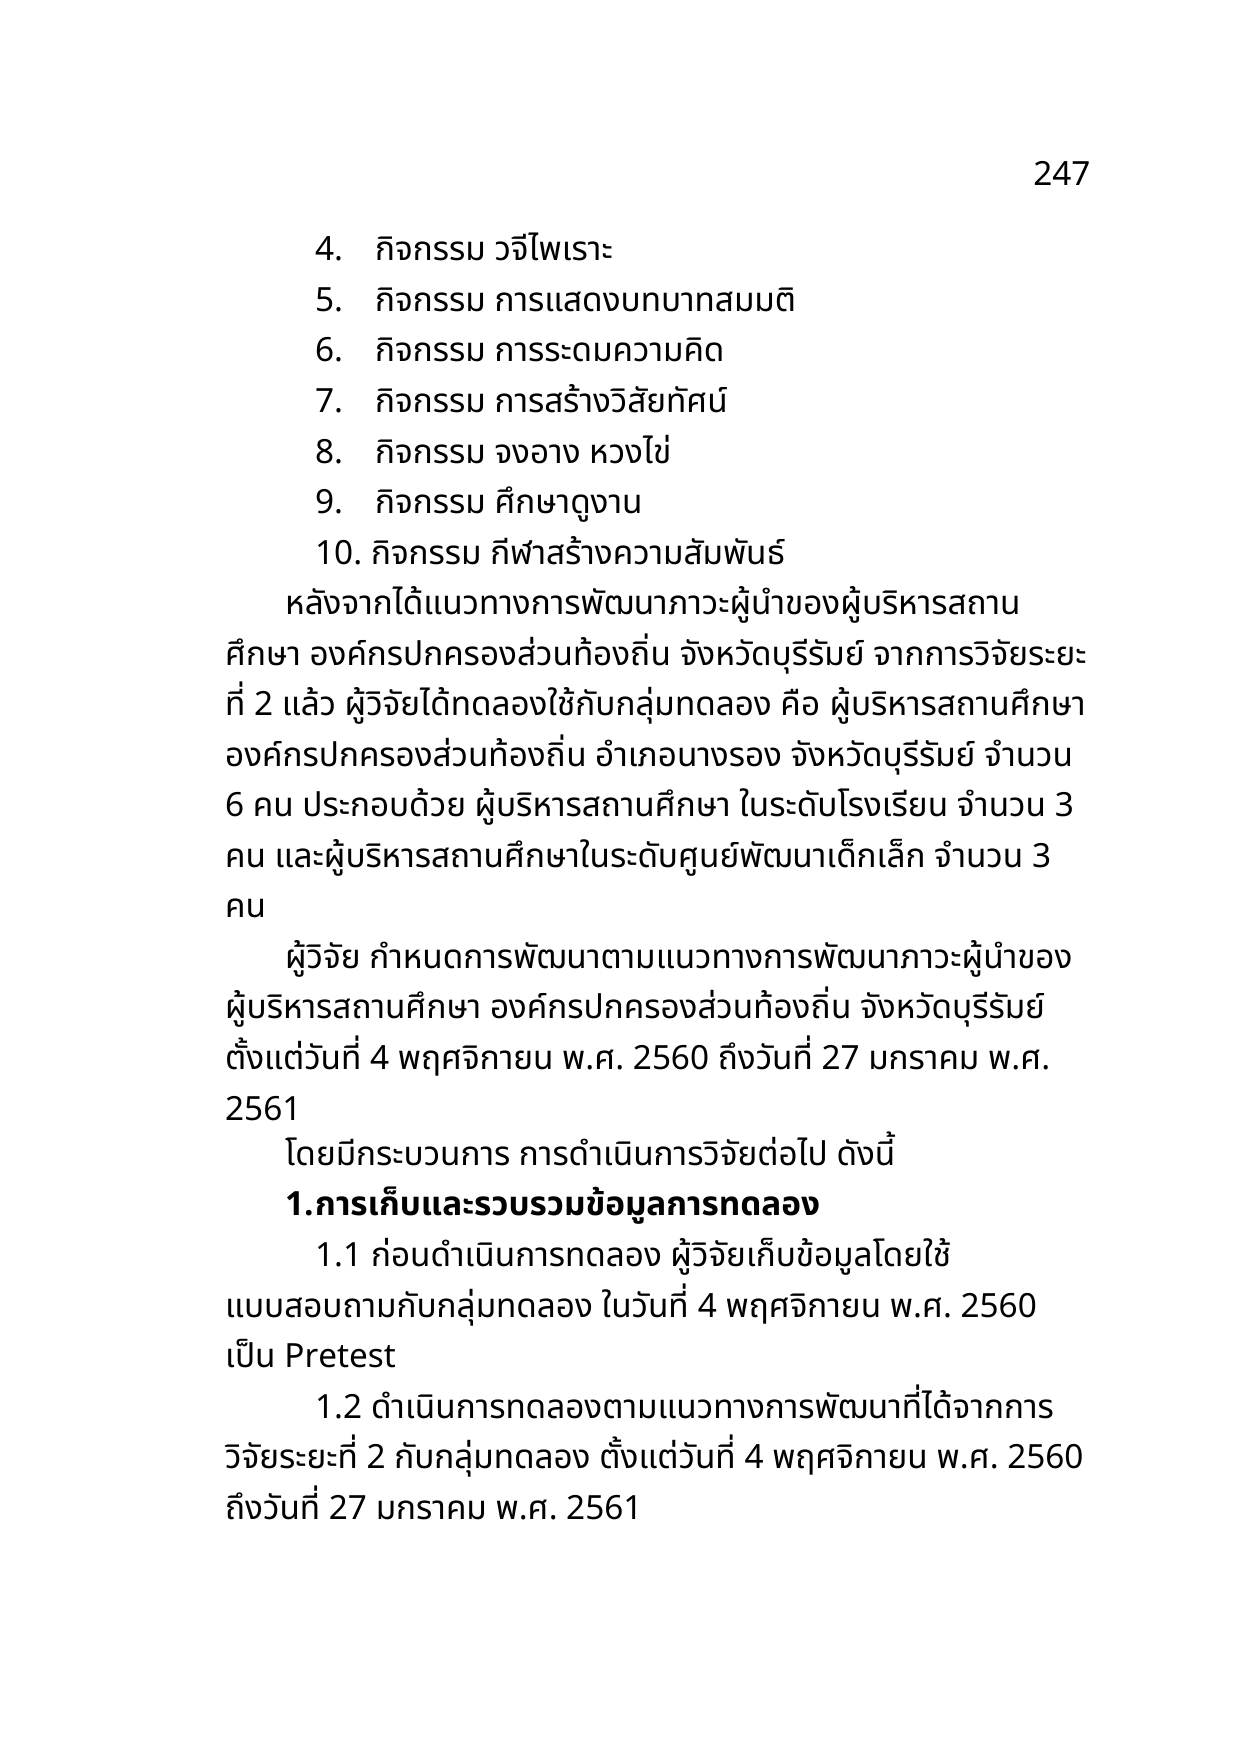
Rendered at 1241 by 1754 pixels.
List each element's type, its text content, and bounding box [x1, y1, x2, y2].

text 10. กิจกรรม กีฬาสร้างความสัมพันธ์ [225, 529, 1090, 579]
text 6. กิจกรรม การระดมความคิด [225, 326, 1090, 377]
text หลังจากได้แนวทางการพัฒนาภาวะผู้นำของผู้บริหารสถานศึกษา องค์กรปกครองส่วนท้องถิ่น จังหวัดบุรีรัมย์ จากการวิจัยระยะที่ 2 แล้ว ผู้วิจัยได้ทดลองใช้กับกลุ่มทดลอง คือ ผู้บริหารสถานศึกษา องค์กรปกครองส่วนท้องถิ่น อำเภอนางรอง จังหวัดบุรีรัมย์ จำนวน 6 คน ประกอบด้วย ผู้บริหารสถานศึกษา ในระดับโรงเรียน จำนวน 3 คน และผู้บริหารสถานศึกษาในระดับศูนย์พัฒนาเด็กเล็ก จำนวน 3 คน [225, 579, 1090, 933]
text 1.1 ก่อนดำเนินการทดลอง ผู้วิจัยเก็บข้อมูลโดยใช้แบบสอบถามกับกลุ่มทดลอง ในวันที่ 4 พฤศจิกายน พ.ศ. 2560 เป็น Pretest [225, 1231, 1090, 1383]
text 4. กิจกรรม วจีไพเราะ [225, 225, 1090, 276]
text 1.2 ดำเนินการทดลองตามแนวทางการพัฒนาที่ได้จากการวิจัยระยะที่ 2 กับกลุ่มทดลอง ตั้งแต่วันที่ 4 พฤศจิกายน พ.ศ. 2560 ถึงวันที่ 27 มกราคม พ.ศ. 2561 [225, 1383, 1090, 1534]
text 5. กิจกรรม การแสดงบทบาทสมมติ [225, 276, 1090, 326]
text 1. การเก็บและรวบรวมข้อมูลการทดลอง [225, 1180, 1090, 1231]
text ผู้วิจัย กำหนดการพัฒนาตามแนวทางการพัฒนาภาวะผู้นำของผู้บริหารสถานศึกษา องค์กรปกครองส่วนท้องถิ่น จังหวัดบุรีรัมย์ ตั้งแต่วันที่ 4 พฤศจิกายน พ.ศ. 2560 ถึงวันที่ 27 มกราคม พ.ศ. 2561 [225, 933, 1090, 1130]
text โดยมีกระบวนการ การดำเนินการวิจัยต่อไป ดังนี้ [225, 1130, 1090, 1180]
text 8. กิจกรรม จงอาง หวงไข่ [225, 427, 1090, 478]
text 9. กิจกรรม ศึกษาดูงาน [225, 478, 1090, 529]
text 7. กิจกรรม การสร้างวิสัยทัศน์ [225, 377, 1090, 427]
